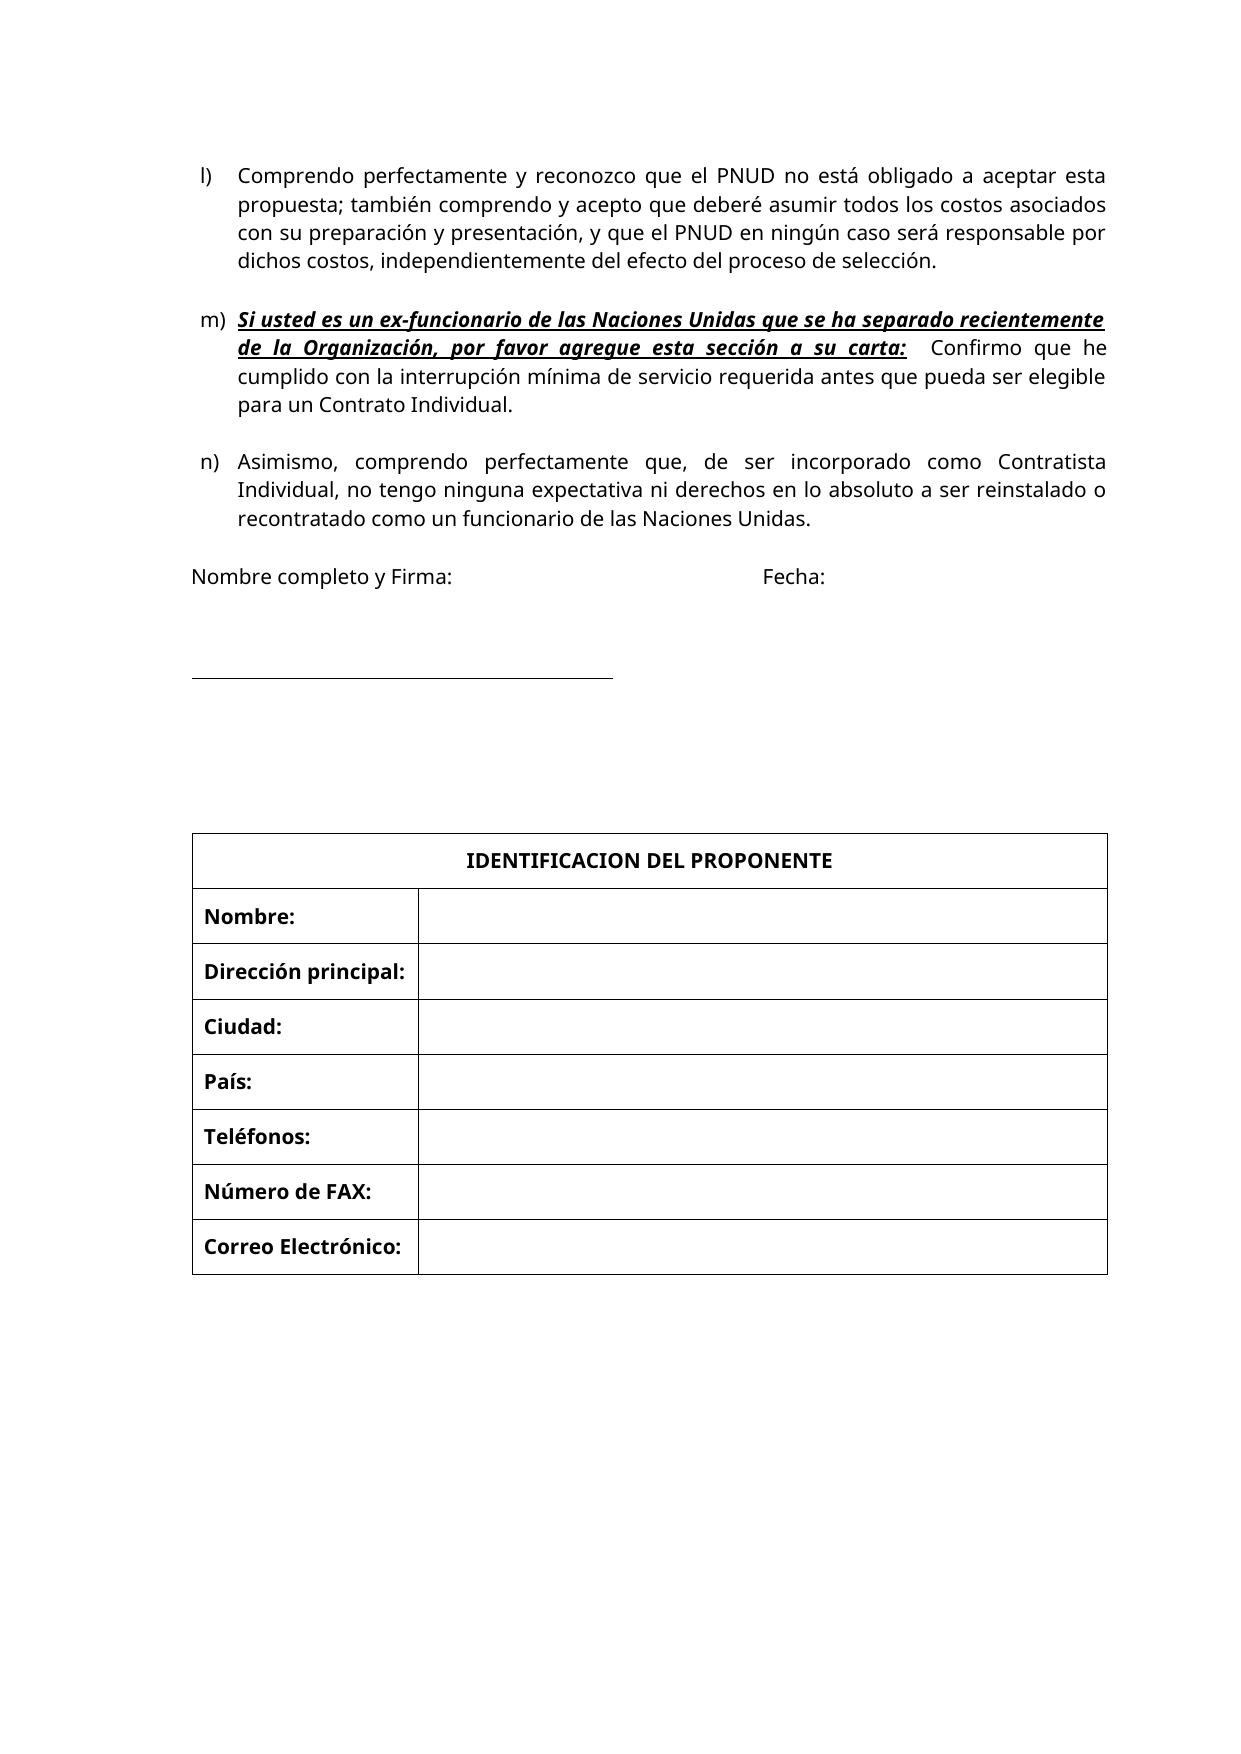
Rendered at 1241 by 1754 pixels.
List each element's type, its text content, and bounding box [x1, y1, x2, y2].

table_cell Dirección principal: [193, 944, 418, 998]
table_cell [419, 1165, 1107, 1219]
table_cell Número de FAX: [193, 1165, 418, 1219]
list Si usted es un ex-funcionario de las Naciones Unidas que se ha separado recientemente de la Organización, por favor agregue esta sección a su carta: Confirmo que he cumplido con la interrupción mínima de servicio requerida antes que pueda ser elegible para un Contrato Individual. [200, 305, 1107, 419]
list Comprendo perfectamente y reconozco que el PNUD no está obligado a aceptar esta propuesta; también comprendo y acepto que deberé asumir todos los costos asociados con su preparación y presentación, y que el PNUD en ningún caso será responsable por dichos costos, independientemente del efecto del proceso de selección. [200, 161, 1107, 275]
table_cell [419, 1000, 1107, 1053]
text Nombre completo y Firma: Fecha: [191, 562, 1107, 591]
table_cell Ciudad: [193, 1000, 418, 1053]
table_cell Teléfonos: [193, 1110, 418, 1164]
table_cell Nombre: [193, 889, 418, 943]
list Asimismo, comprendo perfectamente que, de ser incorporado como Contratista Individual, no tengo ninguna expectativa ni derechos en lo absoluto a ser reinstalado o recontratado como un funcionario de las Naciones Unidas. [200, 447, 1107, 532]
table_cell País: [193, 1055, 418, 1109]
table_cell [419, 944, 1107, 998]
table_cell [419, 1055, 1107, 1109]
table_header IDENTIFICACION PROPONENTE [193, 834, 1107, 888]
table_cell [419, 889, 1107, 943]
table_cell Correo Electrónico: [193, 1220, 418, 1274]
table_cell [419, 1110, 1107, 1164]
table_cell [419, 1220, 1107, 1274]
